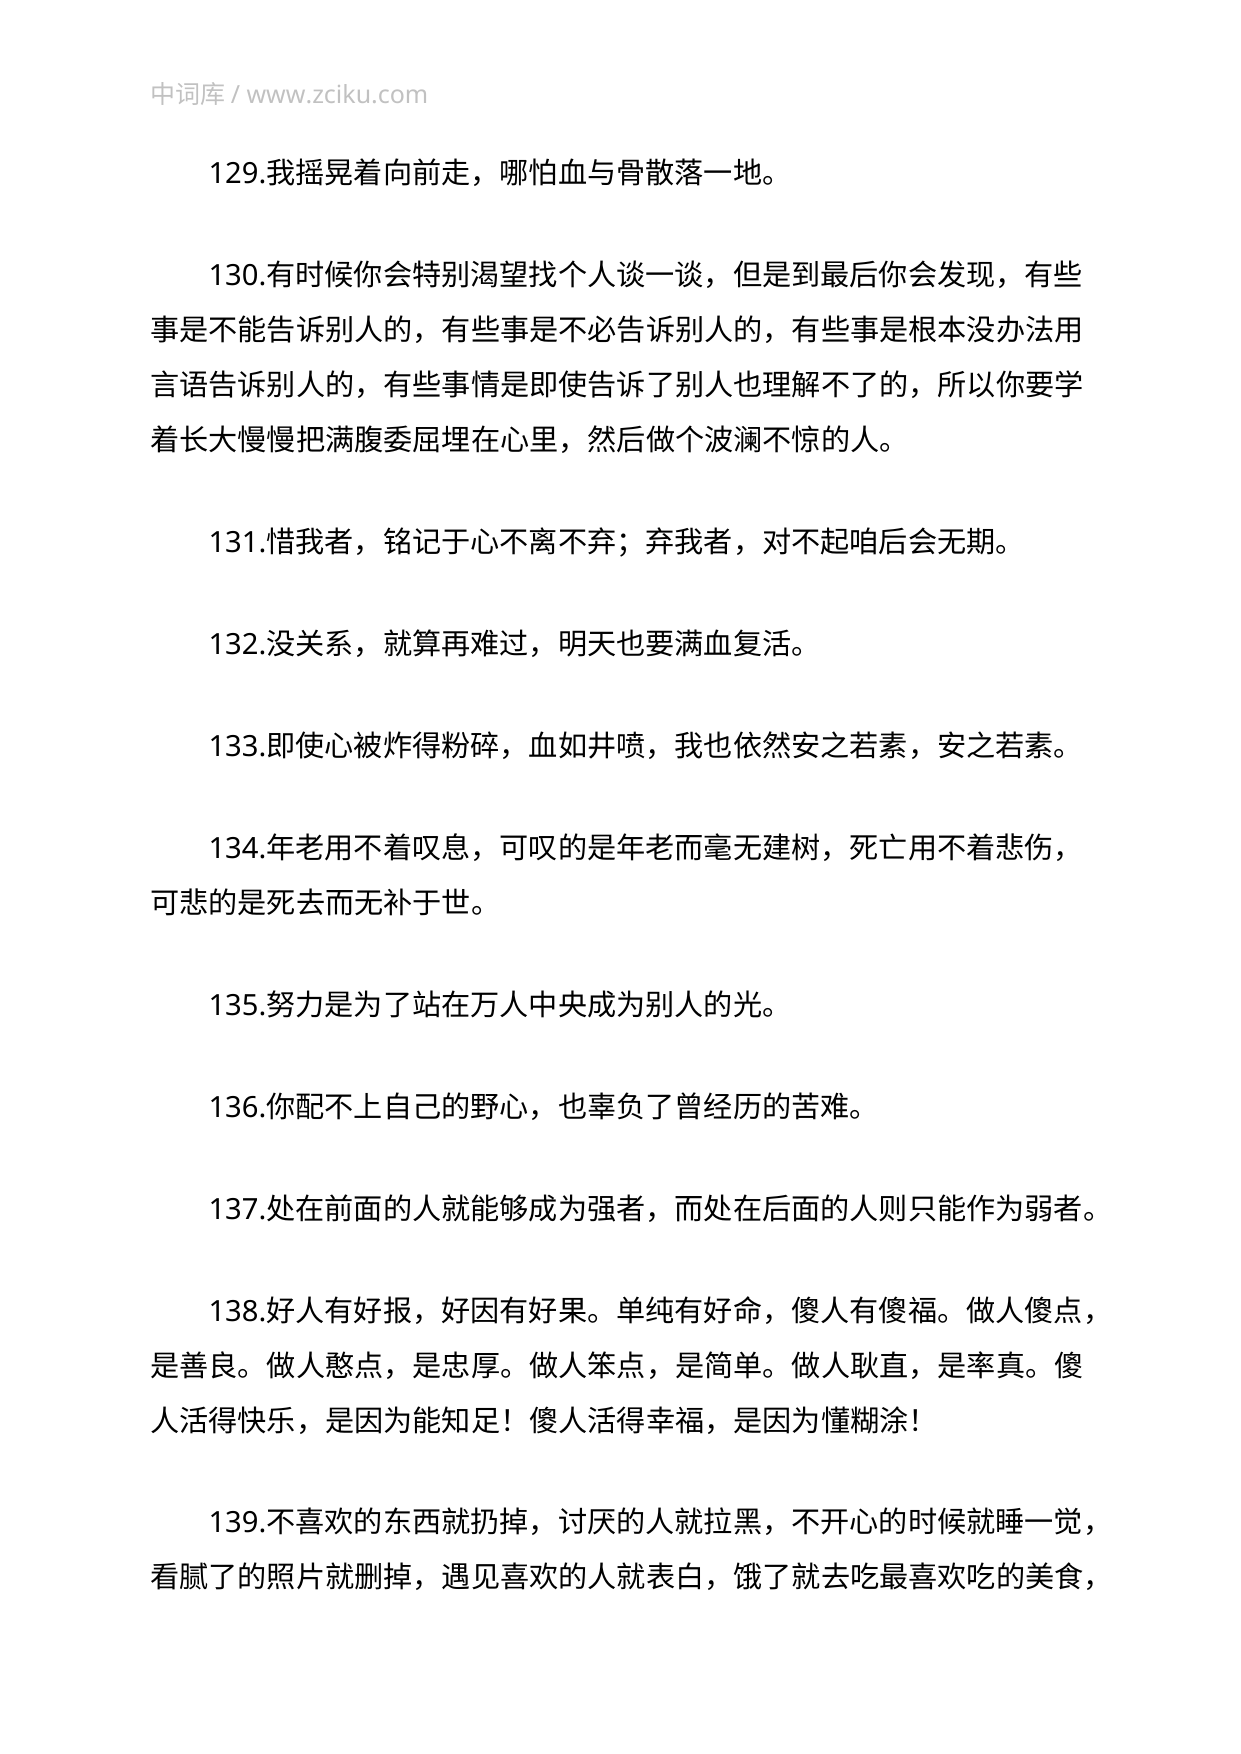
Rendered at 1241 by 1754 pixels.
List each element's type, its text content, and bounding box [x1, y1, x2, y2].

text 129.我摇晃着向前走，哪怕血与骨散落一地。 [150, 150, 1090, 192]
text 133.即使心被炸得粉碎，血如井喷，我也依然安之若素，安之若素。 [150, 722, 1090, 765]
text 137.处在前面的人就能够成为强者，而处在后面的人则只能作为弱者。 [150, 1185, 1090, 1228]
text 135.努力是为了站在万人中央成为别人的光。 [150, 981, 1090, 1024]
text 131.惜我者，铭记于心不离不弃；弃我者，对不起咱后会无期。 [150, 518, 1090, 561]
text 136.你配不上自己的野心，也辜负了曾经历的苦难。 [150, 1083, 1090, 1126]
text 130.有时候你会特别渴望找个人谈一谈，但是到最后你会发现，有些事是不能告诉别人的，有些事是不必告诉别人的，有些事是根本没办法用言语告诉别人的，有些事情是即使告诉了别人也理解不了的，所以你要学着长大慢慢把满腹委屈埋在心里，然后做个波澜不惊的人。 [150, 252, 1090, 459]
text 134.年老用不着叹息，可叹的是年老而毫无建树，死亡用不着悲伤，可悲的是死去而无补于世。 [150, 824, 1090, 922]
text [150, 1499, 1090, 1596]
text 132.没关系，就算再难过，明天也要满血复活。 [150, 621, 1090, 663]
text 138.好人有好报，好因有好果。单纯有好命，傻人有傻福。做人傻点，是善良。做人憨点，是忠厚。做人笨点，是简单。做人耿直，是率真。傻人活得快乐，是因为能知足！傻人活得幸福，是因为懂糊涂！ [150, 1287, 1090, 1439]
